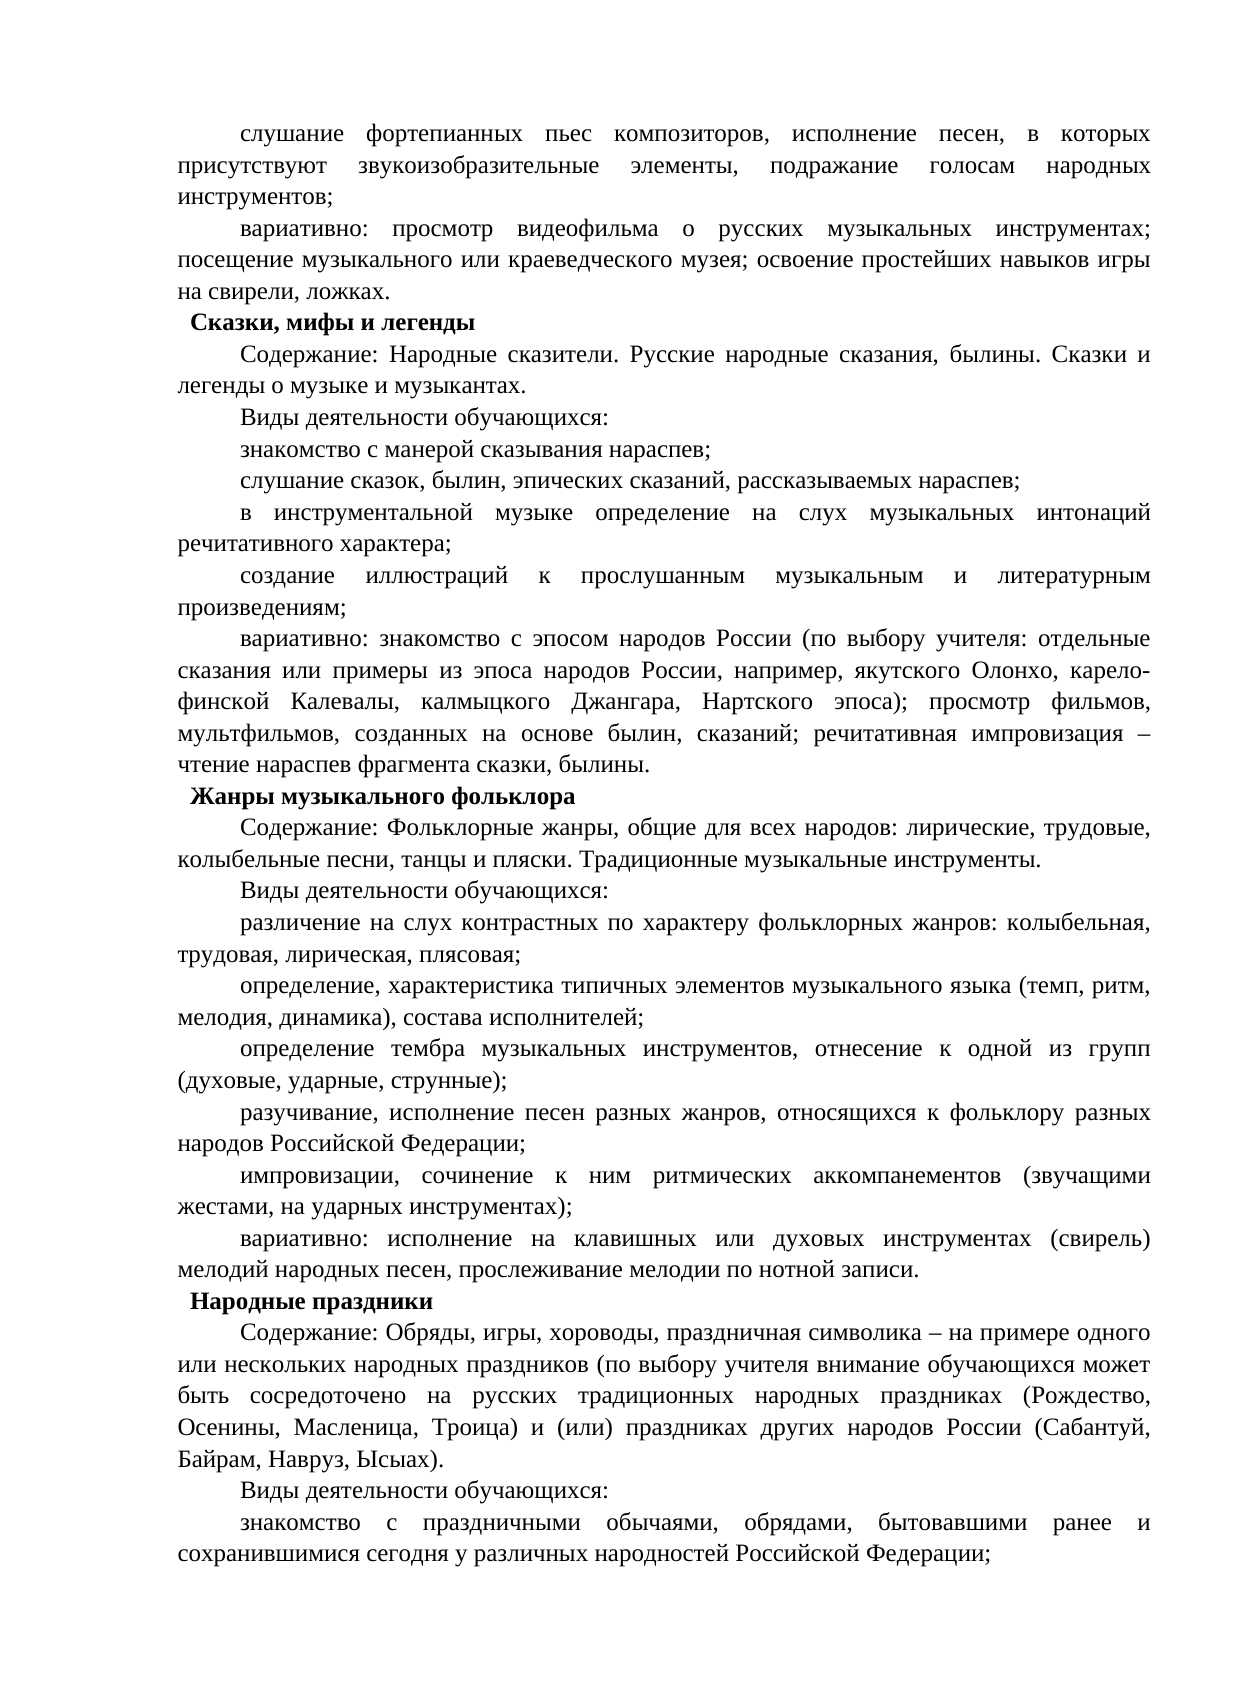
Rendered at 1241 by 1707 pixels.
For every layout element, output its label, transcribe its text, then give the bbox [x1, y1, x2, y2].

text Виды деятельности обучающихся: [177, 1475, 1152, 1504]
text знакомство с манерой сказывания нараспев; [177, 434, 1152, 462]
text Содержание: Народные сказители. Русские народные сказания, былины. Сказки и легенды о музыке и музыкантах. [177, 339, 1152, 399]
text определение, характеристика типичных элементов музыкального языка (темп, ритм, мелодия, динамика), состава исполнителей; [177, 970, 1152, 1031]
text знакомство с праздничными обычаями, обрядами, бытовавшими ранее и сохранившимися сегодня у различных народностей Российской Федерации; [177, 1507, 1152, 1567]
text разучивание, исполнение песен разных жанров, относящихся к фольклору разных народов Российской Федерации; [177, 1097, 1152, 1157]
text Содержание: Фольклорные жанры, общие для всех народов: лирические, трудовые, колыбельные песни, танцы и пляски. Традиционные музыкальные инструменты. [177, 812, 1152, 873]
text слушание сказок, былин, эпических сказаний, рассказываемых нараспев; [177, 465, 1152, 494]
text вариативно: знакомство с эпосом народов России (по выбору учителя: отдельные сказания или примеры из эпоса народов России, например, якутского Олонхо, карело-финской Калевалы, калмыцкого Джангара, Нартского эпоса); просмотр фильмов, мультфильмов, созданных на основе былин, сказаний; речитативная импровизация – чтение нараспев фрагмента сказки, былины. [177, 623, 1152, 778]
text Сказки, мифы и легенды [190, 307, 1152, 336]
text слушание фортепианных пьес композиторов, исполнение песен, в которых присутствуют звукоизобразительные элементы, подражание голосам народных инструментов; [177, 118, 1152, 210]
text в инструментальной музыке определение на слух музыкальных интонаций речитативного характера; [177, 497, 1152, 557]
text вариативно: исполнение на клавишных или духовых инструментах (свирель) мелодий народных песен, прослеживание мелодии по нотной записи. [177, 1223, 1152, 1283]
text определение тембра музыкальных инструментов, отнесение к одной из групп (духовые, ударные, струнные); [177, 1033, 1152, 1094]
text Народные праздники [190, 1286, 1152, 1315]
text различение на слух контрастных по характеру фольклорных жанров: колыбельная, трудовая, лирическая, плясовая; [177, 907, 1152, 967]
text Содержание: Обряды, игры, хороводы, праздничная символика – на примере одного или нескольких народных праздников (по выбору учителя внимание обучающихся может быть сосредоточено на русских традиционных народных праздниках (Рождество, Осенины, Масленица, Троица) и (или) праздниках других народов России (Сабантуй, Байрам, Навруз, Ысыах). [177, 1317, 1152, 1472]
text Виды деятельности обучающихся: [177, 402, 1152, 431]
text вариативно: просмотр видеофильма о русских музыкальных инструментах; посещение музыкального или краеведческого музея; освоение простейших навыков игры на свирели, ложках. [177, 213, 1152, 305]
text Виды деятельности обучающихся: [177, 876, 1152, 904]
text создание иллюстраций к прослушанным музыкальным и литературным произведениям; [177, 560, 1152, 620]
text Жанры музыкального фольклора [190, 781, 1152, 810]
text импровизации, сочинение к ним ритмических аккомпанементов (звучащими жестами, на ударных инструментах); [177, 1160, 1152, 1220]
